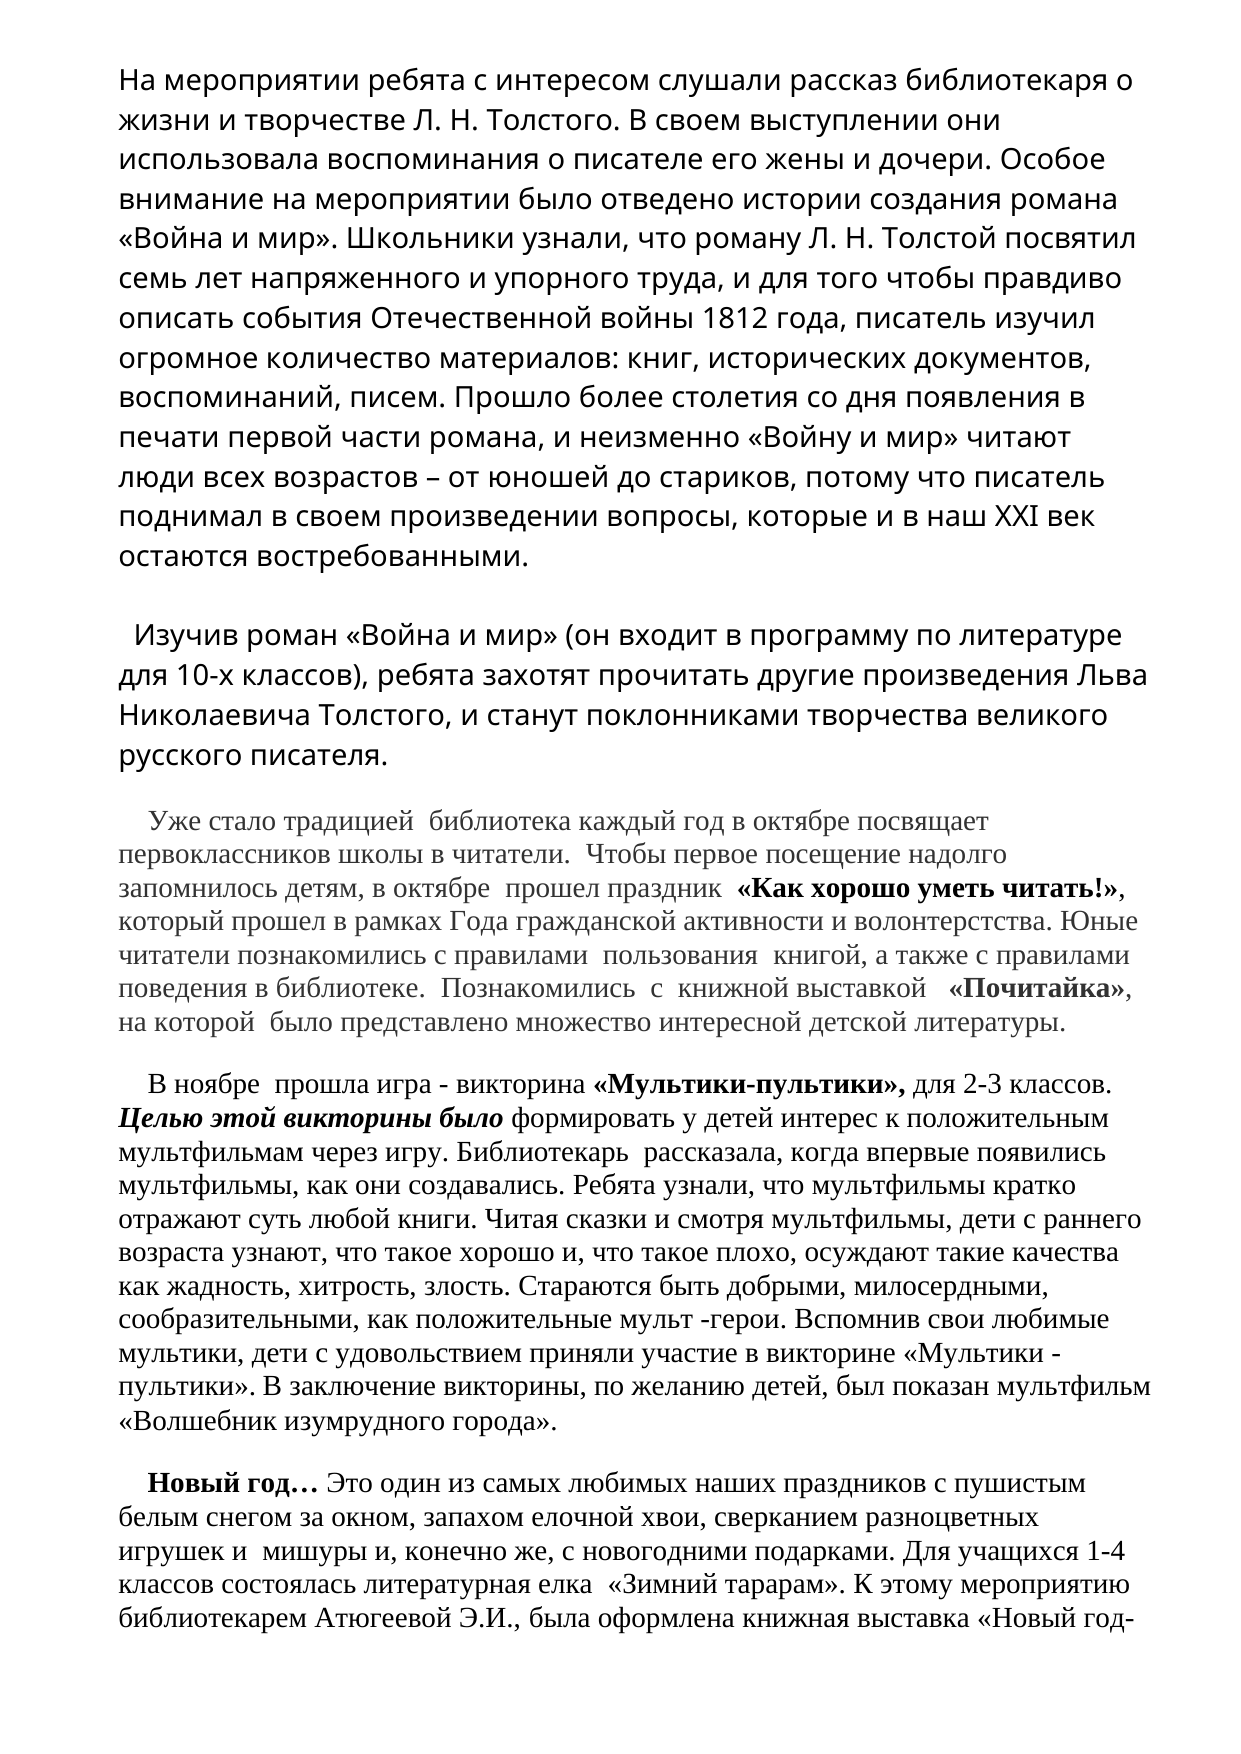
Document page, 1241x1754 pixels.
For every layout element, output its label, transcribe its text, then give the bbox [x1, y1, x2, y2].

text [118, 1466, 1152, 1633]
text В ноябре прошла игра - викторина «Мультики-пультики», для 2-3 классов. Целью этой викторины было формировать у детей интерес к положительным мультфильмам через игру. Библиотекарь рассказала, когда впервые появились мультфильмы, как они создавались. Ребята узнали, что мультфильмы кратко отражают суть любой книги. Читая сказки и смотря мультфильмы, дети с раннего возраста узнают, что такое хорошо и, что такое плохо, осуждают такие качества как жадность, хитрость, злость. Стараются быть добрыми, милосердными, сообразительными, как положительные мульт -герои. Вспомнив свои любимые мультики, дети с удовольствием приняли участие в викторине «Мультики - пультики». В заключение викторины, по желанию детей, был показан мультфильм «Волшебник изумрудного города». [118, 1067, 1152, 1436]
text Уже стало традицией библиотека каждый год в октябре посвящает первоклассников школы в читатели. Чтобы первое посещение надолго запомнилось детям, в октябре прошел праздник «Как хорошо уметь читать!», который прошел в рамках Года гражданской активности и волонтерстства. Юные читатели познакомились с правилами пользования книгой, а также с правилами поведения в библиотеке. Познакомились с книжной выставкой «Почитайка», на которой было представлено множество интересной детской литературы. [118, 803, 1152, 1037]
text Изучив роман «Война и мир» (он входит в программу по литературе для 10-х классов), ребята захотят прочитать другие произведения Льва Николаевича Толстого, и станут поклонниками творчества великого русского писателя. [118, 615, 1152, 773]
text На мероприятии ребята с интересом слушали рассказ библиотекаря о жизни и творчестве Л. Н. Толстого. В своем выступлении они использовала воспоминания о писателе его жены и дочери. Особое внимание на мероприятии было отведено истории создания романа «Война и мир». Школьники узнали, что роману Л. Н. Толстой посвятил семь лет напряженного и упорного труда, и для того чтобы правдиво описать события Отечественной войны 1812 года, писатель изучил огромное количество материалов: книг, исторических документов, воспоминаний, писем. Прошло более столетия со дня появления в печати первой части романа, и неизменно «Войну и мир» читают люди всех возрастов – от юношей до стариков, потому что писатель поднимал в своем произведении вопросы, которые и в наш XXI век остаются востребованными. [118, 59, 1152, 575]
